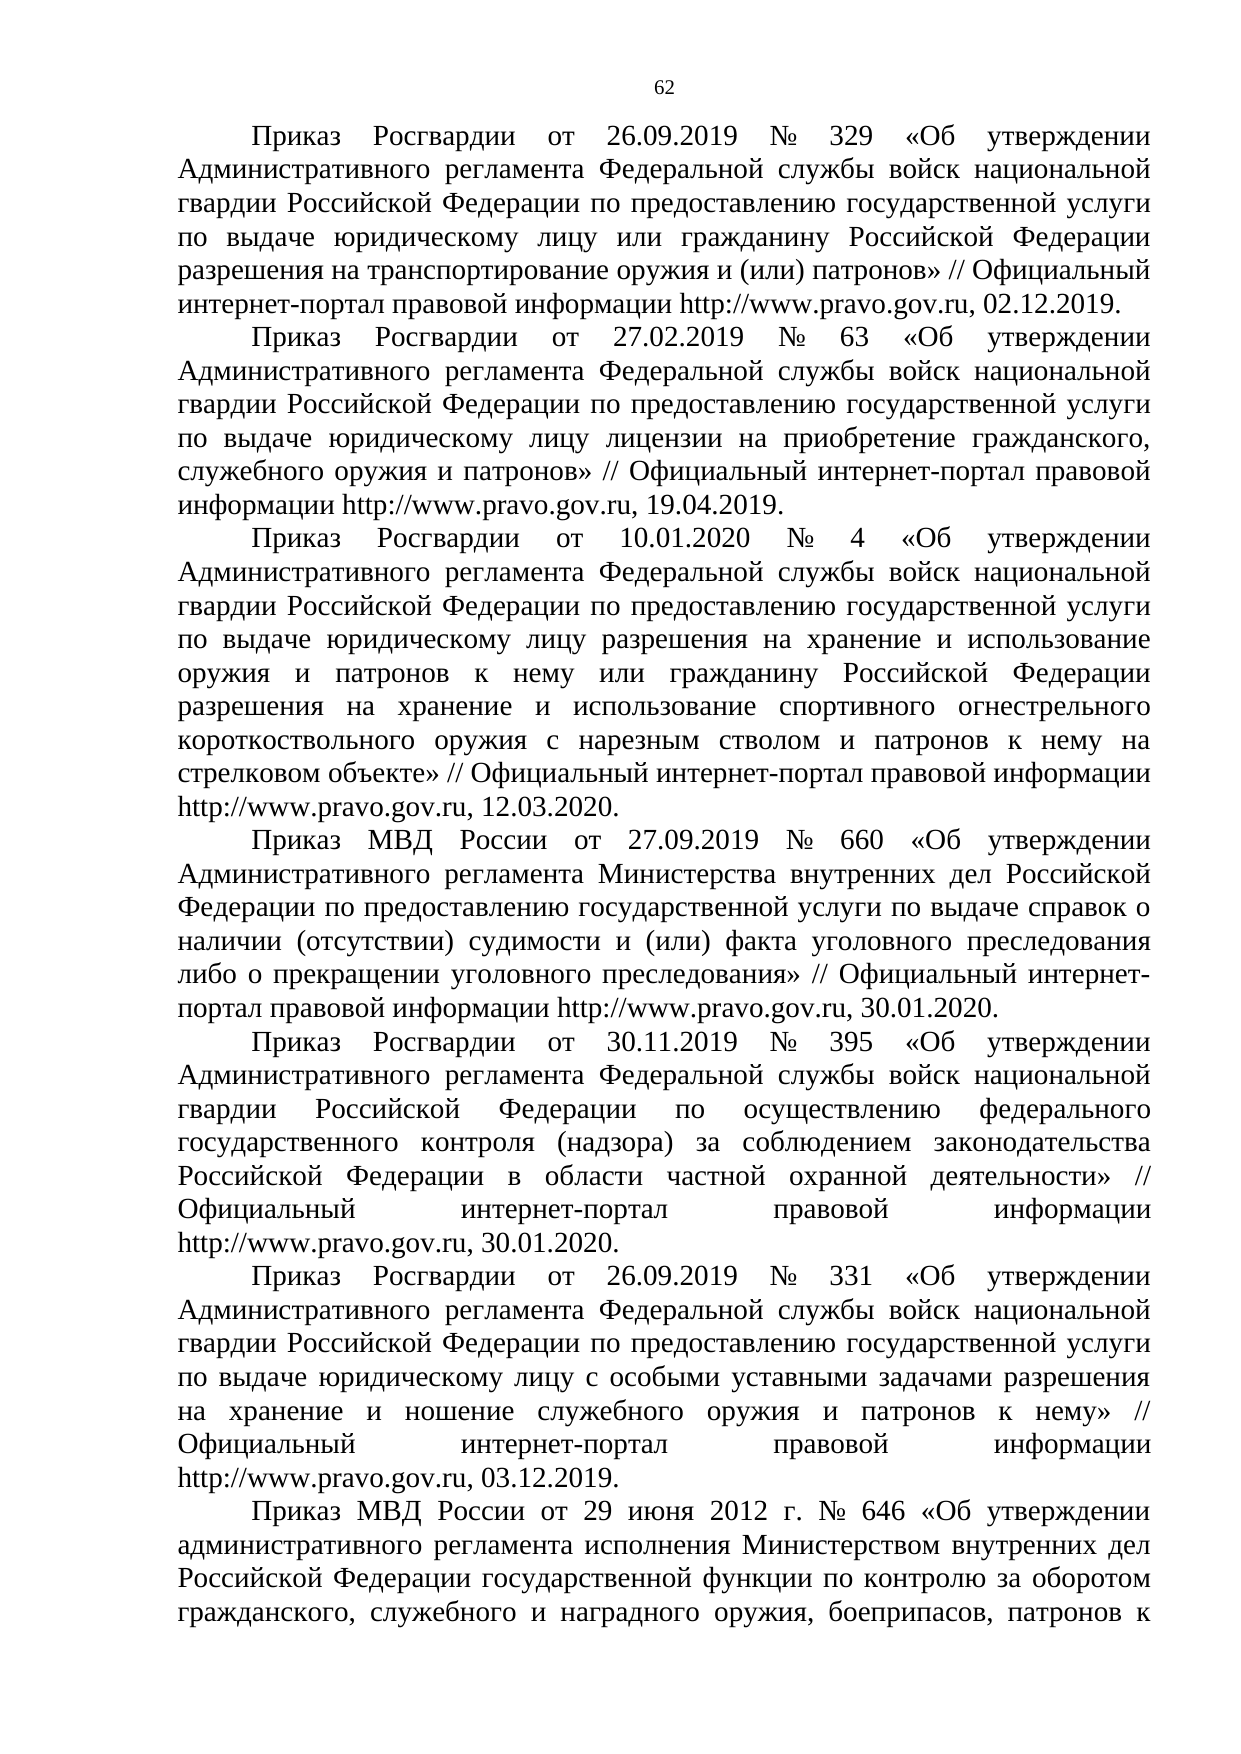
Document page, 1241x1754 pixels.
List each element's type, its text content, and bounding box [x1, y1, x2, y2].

text Приказ Росгвардии от 30.11.2019 № 395 «Об утверждении Административного регламента Федеральной службы войск национальной гвардии Российской Федерации по осуществлению федерального государственного контроля (надзора) за соблюдением законодательства Российской Федерации в области частной охранной деятельности» // Официальный интернет-портал правовой информации http://www.pravo.gov.ru, 30.01.2020. [177, 1024, 1152, 1258]
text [177, 1493, 1152, 1627]
text Приказ Росгвардии от 26.09.2019 № 331 «Об утверждении Административного регламента Федеральной службы войск национальной гвардии Российской Федерации по предоставлению государственной услуги по выдаче юридическому лицу с особыми уставными задачами разрешения на хранение и ношение служебного оружия и патронов к нему» // Официальный интернет-портал правовой информации http://www.pravo.gov.ru, 03.12.2019. [177, 1258, 1152, 1493]
text Приказ Росгвардии от 10.01.2020 № 4 «Об утверждении Административного регламента Федеральной службы войск национальной гвардии Российской Федерации по предоставлению государственной услуги по выдаче юридическому лицу разрешения на хранение и использование оружия и патронов к нему или гражданину Российской Федерации разрешения на хранение и использование спортивного огнестрельного короткоствольного оружия с нарезным стволом и патронов к нему на стрелковом объекте» // Официальный интернет-портал правовой информации http://www.pravo.gov.ru, 12.03.2020. [177, 521, 1152, 822]
text Приказ МВД России от 27.09.2019 № 660 «Об утверждении Административного регламента Министерства внутренних дел Российской Федерации по предоставлению государственной услуги по выдаче справок о наличии (отсутствии) судимости и (или) факта уголовного преследования либо о прекращении уголовного преследования» // Официальный интернет-портал правовой информации http://www.pravo.gov.ru, 30.01.2020. [177, 822, 1152, 1024]
text Приказ Росгвардии от 27.02.2019 № 63 «Об утверждении Административного регламента Федеральной службы войск национальной гвардии Российской Федерации по предоставлению государственной услуги по выдаче юридическому лицу лицензии на приобретение гражданского, служебного оружия и патронов» // Официальный интернет-портал правовой информации http://www.pravo.gov.ru, 19.04.2019. [177, 319, 1152, 521]
text Приказ Росгвардии от 26.09.2019 № 329 «Об утверждении Административного регламента Федеральной службы войск национальной гвардии Российской Федерации по предоставлению государственной услуги по выдаче юридическому лицу или гражданину Российской Федерации разрешения на транспортирование оружия и (или) патронов» // Официальный интернет-портал правовой информации http://www.pravo.gov.ru, 02.12.2019. [177, 118, 1152, 319]
